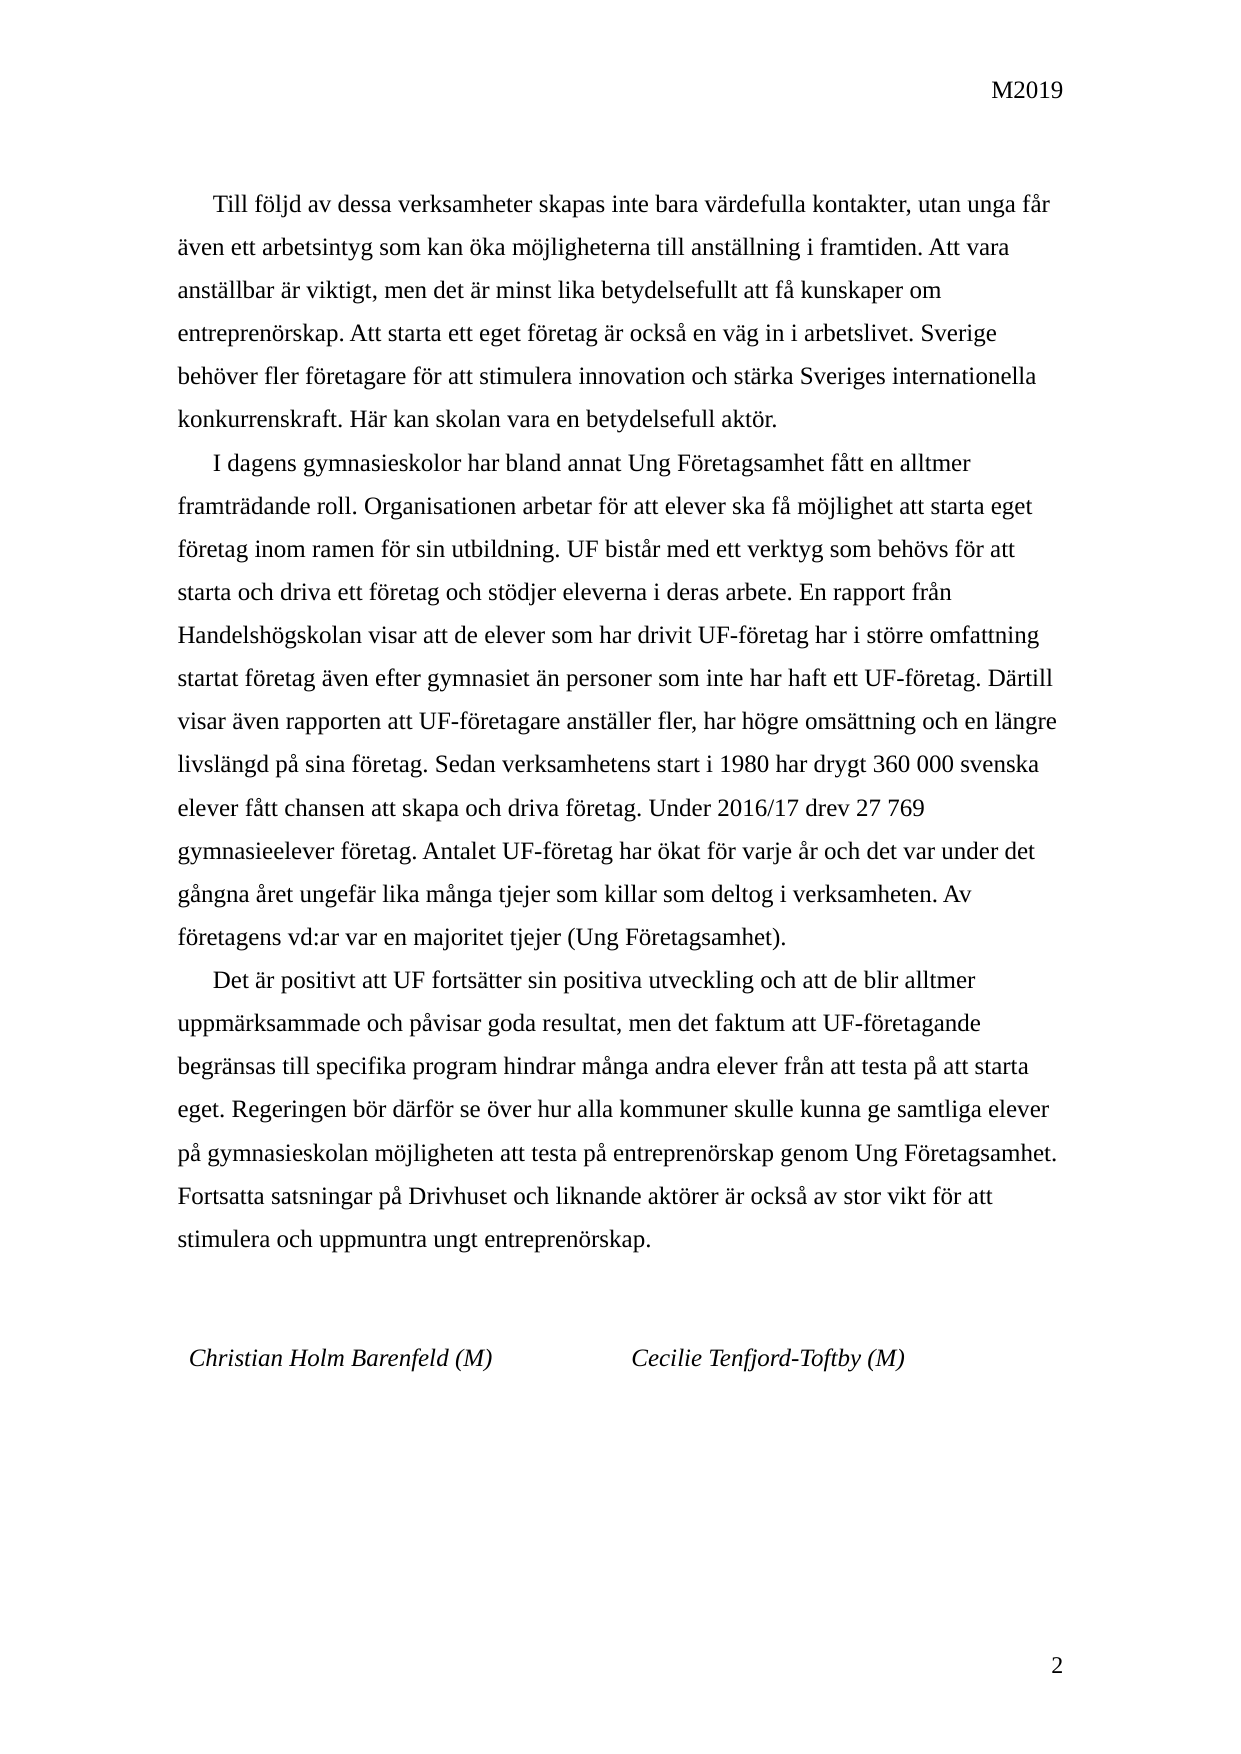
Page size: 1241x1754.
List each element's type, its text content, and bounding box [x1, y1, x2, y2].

table_header Christian Holm Barenfeld (M) [177, 1310, 620, 1379]
text Det är positivt att UF fortsätter sin positiva utveckling och att de blir alltmer uppmärksammade och påvisar goda resultat, men det faktum att UF-företagande begränsas till specifika program hindrar många andra elever från att testa på att starta eget. Regeringen bör därför se över hur alla kommuner skulle kunna ge samtliga elever på gymnasieskolan möjligheten att testa på entreprenörskap genom Ung Företagsamhet. Fortsatta satsningar på Drivhuset och liknande aktörer är också av stor vikt för att stimulera och uppmuntra ungt entreprenörskap. [177, 965, 1063, 1253]
table_header Cecilie Tenfjord-Toftby (M) [620, 1310, 1063, 1379]
text Till följd av dessa verksamheter skapas inte bara värdefulla kontakter, utan unga får även ett arbetsintyg som kan öka möjligheterna till anställning i framtiden. Att vara anställbar är viktigt, men det är minst lika betydelsefullt att få kunskaper om entreprenörskap. Att starta ett eget företag är också en väg in i arbetslivet. Sverige behöver fler företagare för att stimulera innovation och stärka Sveriges internationella konkurrenskraft. Här kan skolan vara en betydelsefull aktör. [177, 189, 1063, 433]
text I dagens gymnasieskolor har bland annat Ung Företagsamhet fått en alltmer framträdande roll. Organisationen arbetar för att elever ska få möjlighet att starta eget företag inom ramen för sin utbildning. UF bistår med ett verktyg som behövs för att starta och driva ett företag och stödjer eleverna i deras arbete. En rapport från Handelshögskolan visar att de elever som har drivit UF-företag har i större omfattning startat företag även efter gymnasiet än personer som inte har haft ett UF-företag. Därtill visar även rapporten att UF-företagare anställer fler, har högre omsättning och en längre livslängd på sina företag. Sedan verksamhetens start i 1980 har drygt 360 000 svenska elever fått chansen att skapa och driva företag. Under 2016/17 drev 27 769 gymnasieelever företag. Antalet UF-företag har ökat för varje år och det var under det gångna året ungefär lika många tjejer som killar som deltog i verksamheten. Av företagens vd:ar var en majoritet tjejer (Ung Företagsamhet). [177, 448, 1063, 951]
